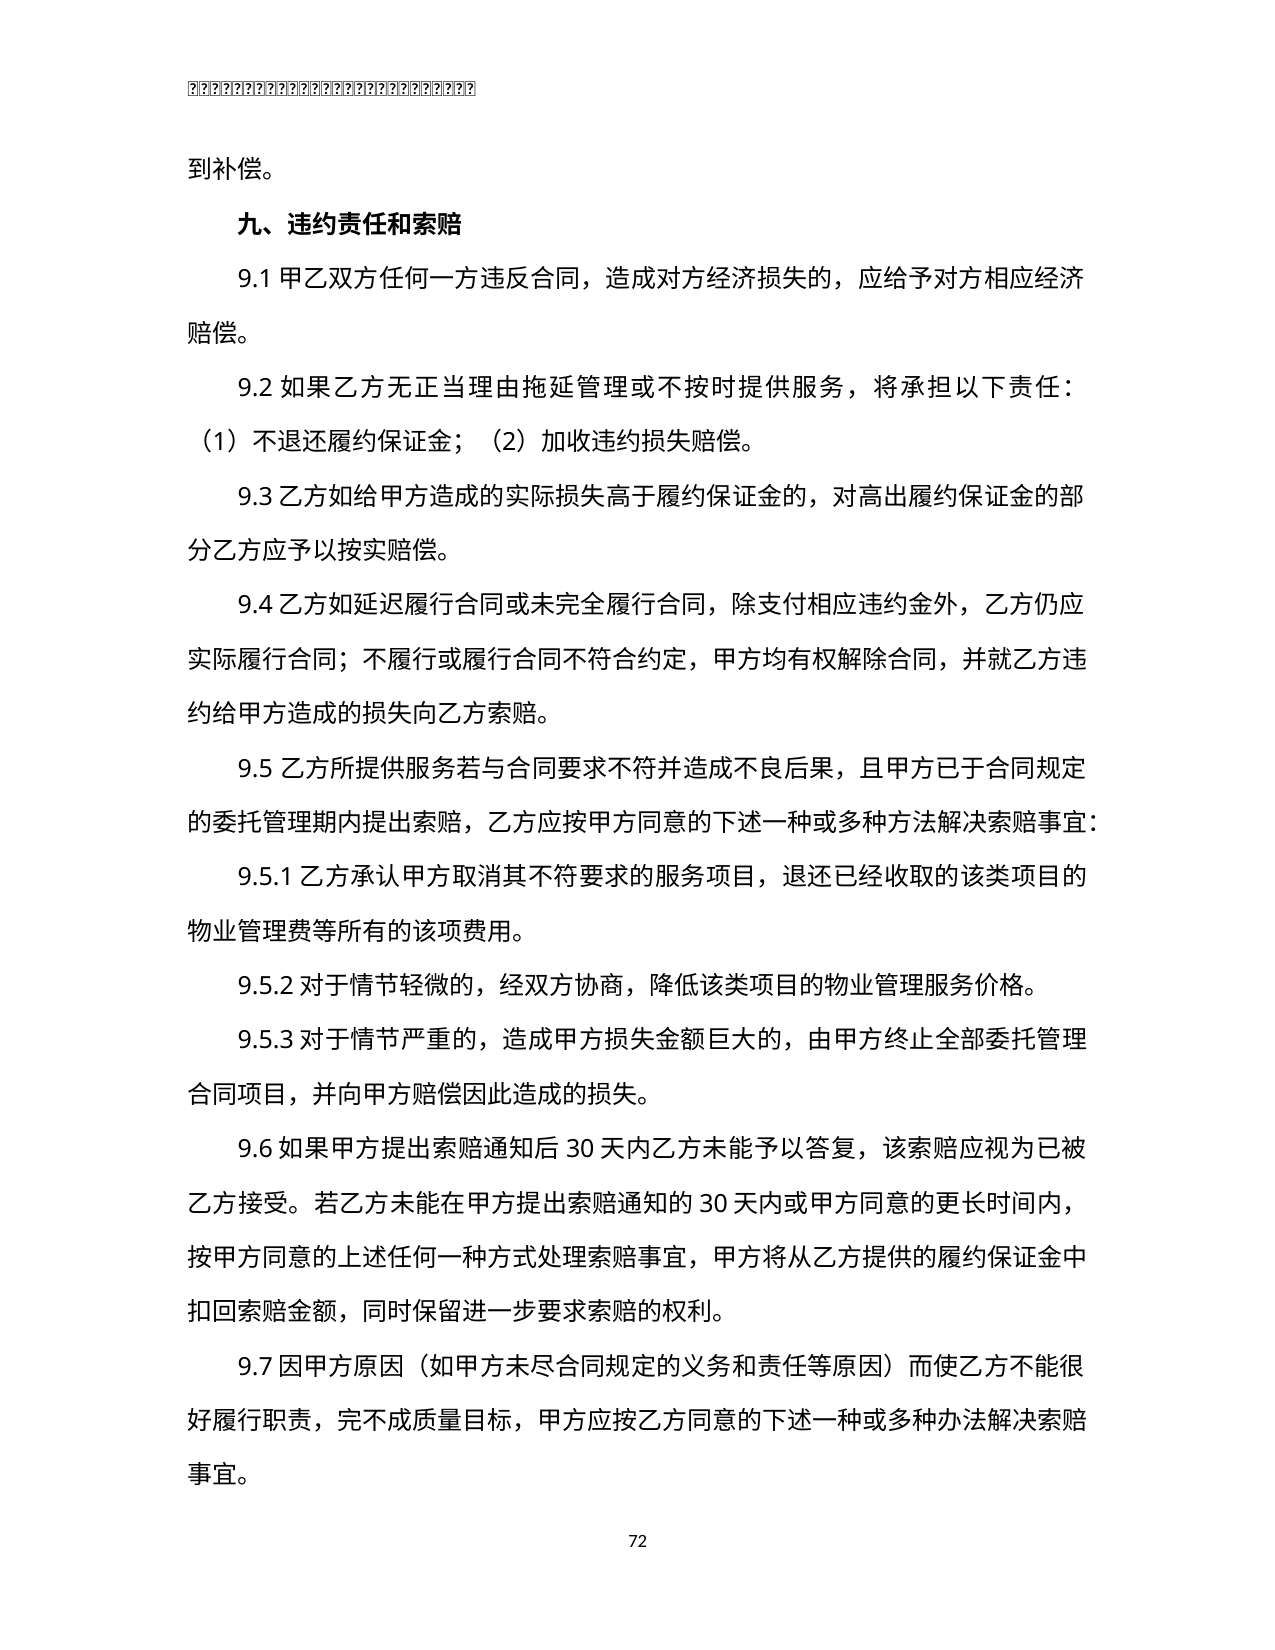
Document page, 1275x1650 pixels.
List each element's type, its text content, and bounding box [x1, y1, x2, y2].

text 9.5.3对于情节严重的，造成甲方损失金额巨大的，由甲方终止全部委托管理合同项目，并向甲方赔偿因此造成的损失。 [187, 1020, 1087, 1111]
text 9.2如果乙方无正当理由拖延管理或不按时提供服务，将承担以下责任：（1）不退还履约保证金；（2）加收违约损失赔偿。 [187, 367, 1087, 458]
text 9.6如果甲方提出索赔通知后30天内乙方未能予以答复，该索赔应视为已被乙方接受。若乙方未能在甲方提出索赔通知的30天内或甲方同意的更长时间内，按甲方同意的上述任何一种方式处理索赔事宜，甲方将从乙方提供的履约保证金中扣回索赔金额，同时保留进一步要求索赔的权利。 [187, 1129, 1087, 1328]
text 9.5.1乙方承认甲方取消其不符要求的服务项目，退还已经收取的该类项目的物业管理费等所有的该项费用。 [187, 857, 1087, 947]
text 九、违约责任和索赔 [187, 204, 1087, 241]
text 9.7因甲方原因（如甲方未尽合同规定的义务和责任等原因）而使乙方不能很好履行职责，完不成质量目标，甲方应按乙方同意的下述一种或多种办法解决索赔事宜。 [187, 1346, 1087, 1491]
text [187, 150, 1087, 186]
text 9.5 乙方所提供服务若与合同要求不符并造成不良后果，且甲方已于合同规定的委托管理期内提出索赔，乙方应按甲方同意的下述一种或多种方法解决索赔事宜： [187, 748, 1087, 839]
text 9.4乙方如延迟履行合同或未完全履行合同，除支付相应违约金外，乙方仍应实际履行合同；不履行或履行合同不符合约定，甲方均有权解除合同，并就乙方违约给甲方造成的损失向乙方索赔。 [187, 585, 1087, 730]
text 9.3乙方如给甲方造成的实际损失高于履约保证金的，对高出履约保证金的部分乙方应予以按实赔偿。 [187, 476, 1087, 567]
text 9.5.2对于情节轻微的，经双方协商，降低该类项目的物业管理服务价格。 [187, 966, 1087, 1002]
text 9.1甲乙双方任何一方违反合同，造成对方经济损失的，应给予对方相应经济赔偿。 [187, 259, 1087, 349]
